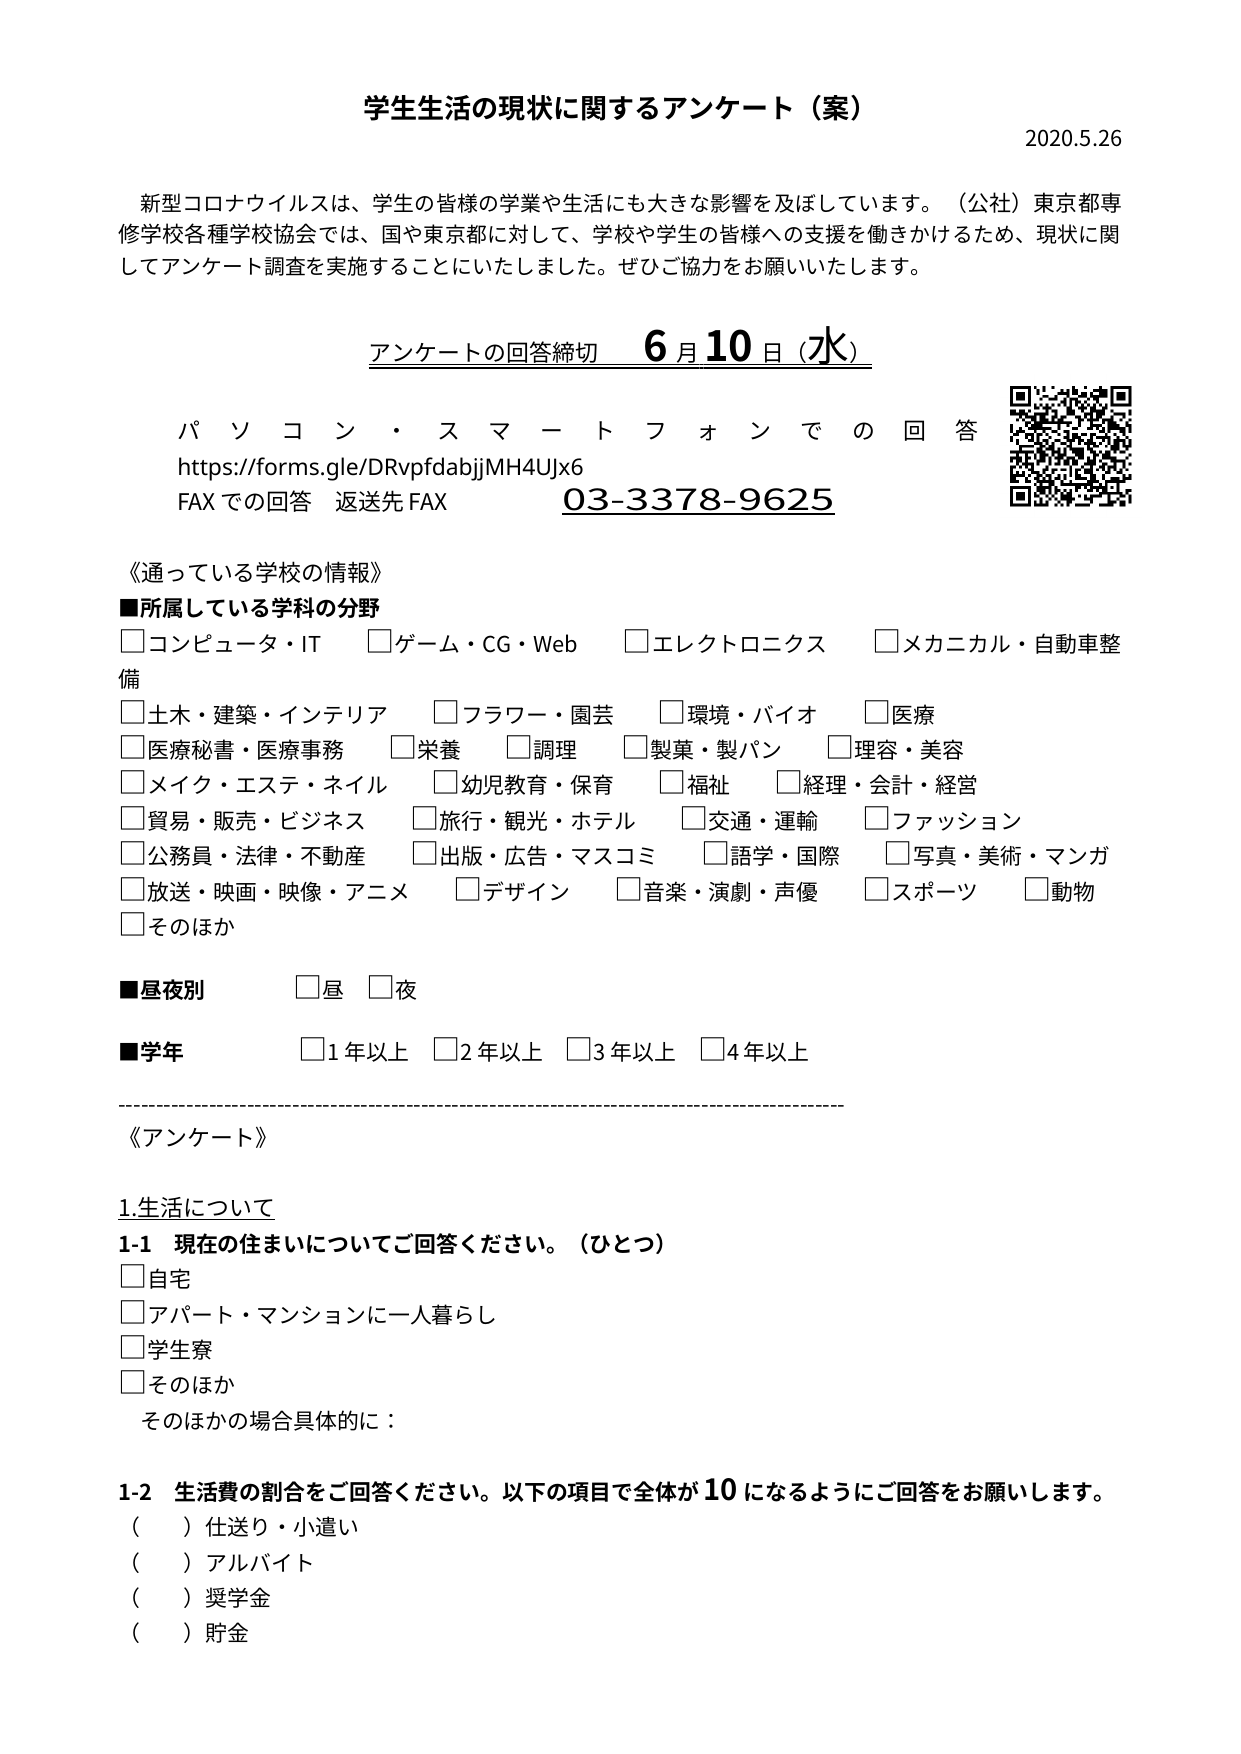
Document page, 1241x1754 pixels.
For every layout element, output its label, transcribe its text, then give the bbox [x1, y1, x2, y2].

text □そのほか [118, 1366, 1122, 1401]
text （ ）アルバイト [118, 1543, 1122, 1578]
text （ ）貯金 [118, 1613, 1122, 1649]
text ■学年 □1年以上 □2年以上 □3年以上 □4年以上 [118, 1032, 1122, 1068]
text □アパート・マンションに一人暮らし [118, 1295, 1122, 1330]
text □そのほか [118, 907, 1122, 943]
picture [998, 374, 1143, 518]
text ■昼夜別 □昼 □夜 [118, 970, 1122, 1005]
text ■所属している学科の分野 [118, 588, 1122, 624]
text そのほかの場合具体的に： [118, 1401, 1122, 1436]
text パソコン・スマートフォンでの回答 https://forms.gle/DRvpfdabjjMH4UJx6 [177, 411, 998, 482]
text □貿易・販売・ビジネス □旅行・観光・ホテル □交通・運輸 □ファッション [118, 801, 1122, 836]
text □放送・映画・映像・アニメ □デザイン □音楽・演劇・声優 □スポーツ □動物 [118, 872, 1122, 907]
text ------------------------------------------------------------------------------------------------ [118, 1093, 1122, 1118]
text アンケートの回答締切 6月10日（水） [118, 313, 1122, 374]
text （ ）仕送り・小遣い [118, 1507, 1122, 1543]
text □公務員・法律・不動産 □出版・広告・マスコミ □語学・国際 □写真・美術・マンガ [118, 836, 1122, 872]
text 2020.5.26 [118, 126, 1122, 151]
text 《アンケート》 [118, 1118, 1122, 1153]
text □自宅 [118, 1259, 1122, 1295]
text 学生生活の現状に関するアンケート（案） [118, 89, 1122, 126]
text □メイク・エステ・ネイル □幼児教育・保育 □福祉 □経理・会計・経営 [118, 766, 1122, 801]
text □学生寮 [118, 1330, 1122, 1366]
text □土木・建築・インテリア □フラワー・園芸 □環境・バイオ □医療 [118, 695, 1122, 730]
text 1.生活について [118, 1188, 1122, 1224]
text 《通っている学校の情報》 [118, 553, 1122, 588]
text 1-2 生活費の割合をご回答ください。以下の項目で全体が10になるようにご回答をお願いします。 [118, 1472, 1122, 1507]
text FAXでの回答 返送先FAX 03-3378-9625 [177, 482, 998, 518]
text □医療秘書・医療事務 □栄養 □調理 □製菓・製パン □理容・美容 [118, 730, 1122, 766]
text 1-1 現在の住まいについてご回答ください。（ひとつ） [118, 1224, 1122, 1259]
text □コンピュータ・IT □ゲーム・CG・Web □エレクトロニクス □メカニカル・自動車整備 [118, 624, 1122, 695]
text （ ）奨学金 [118, 1578, 1122, 1613]
text 新型コロナウイルスは、学生の皆様の学業や生活にも大きな影響を及ぼしています。（公社）東京都専修学校各種学校協会では、国や東京都に対して、学校や学生の皆様への支援を働きかけるため、現状に関してアンケート調査を実施することにいたしました。ぜひご協力をお願いいたします。 [118, 187, 1122, 280]
